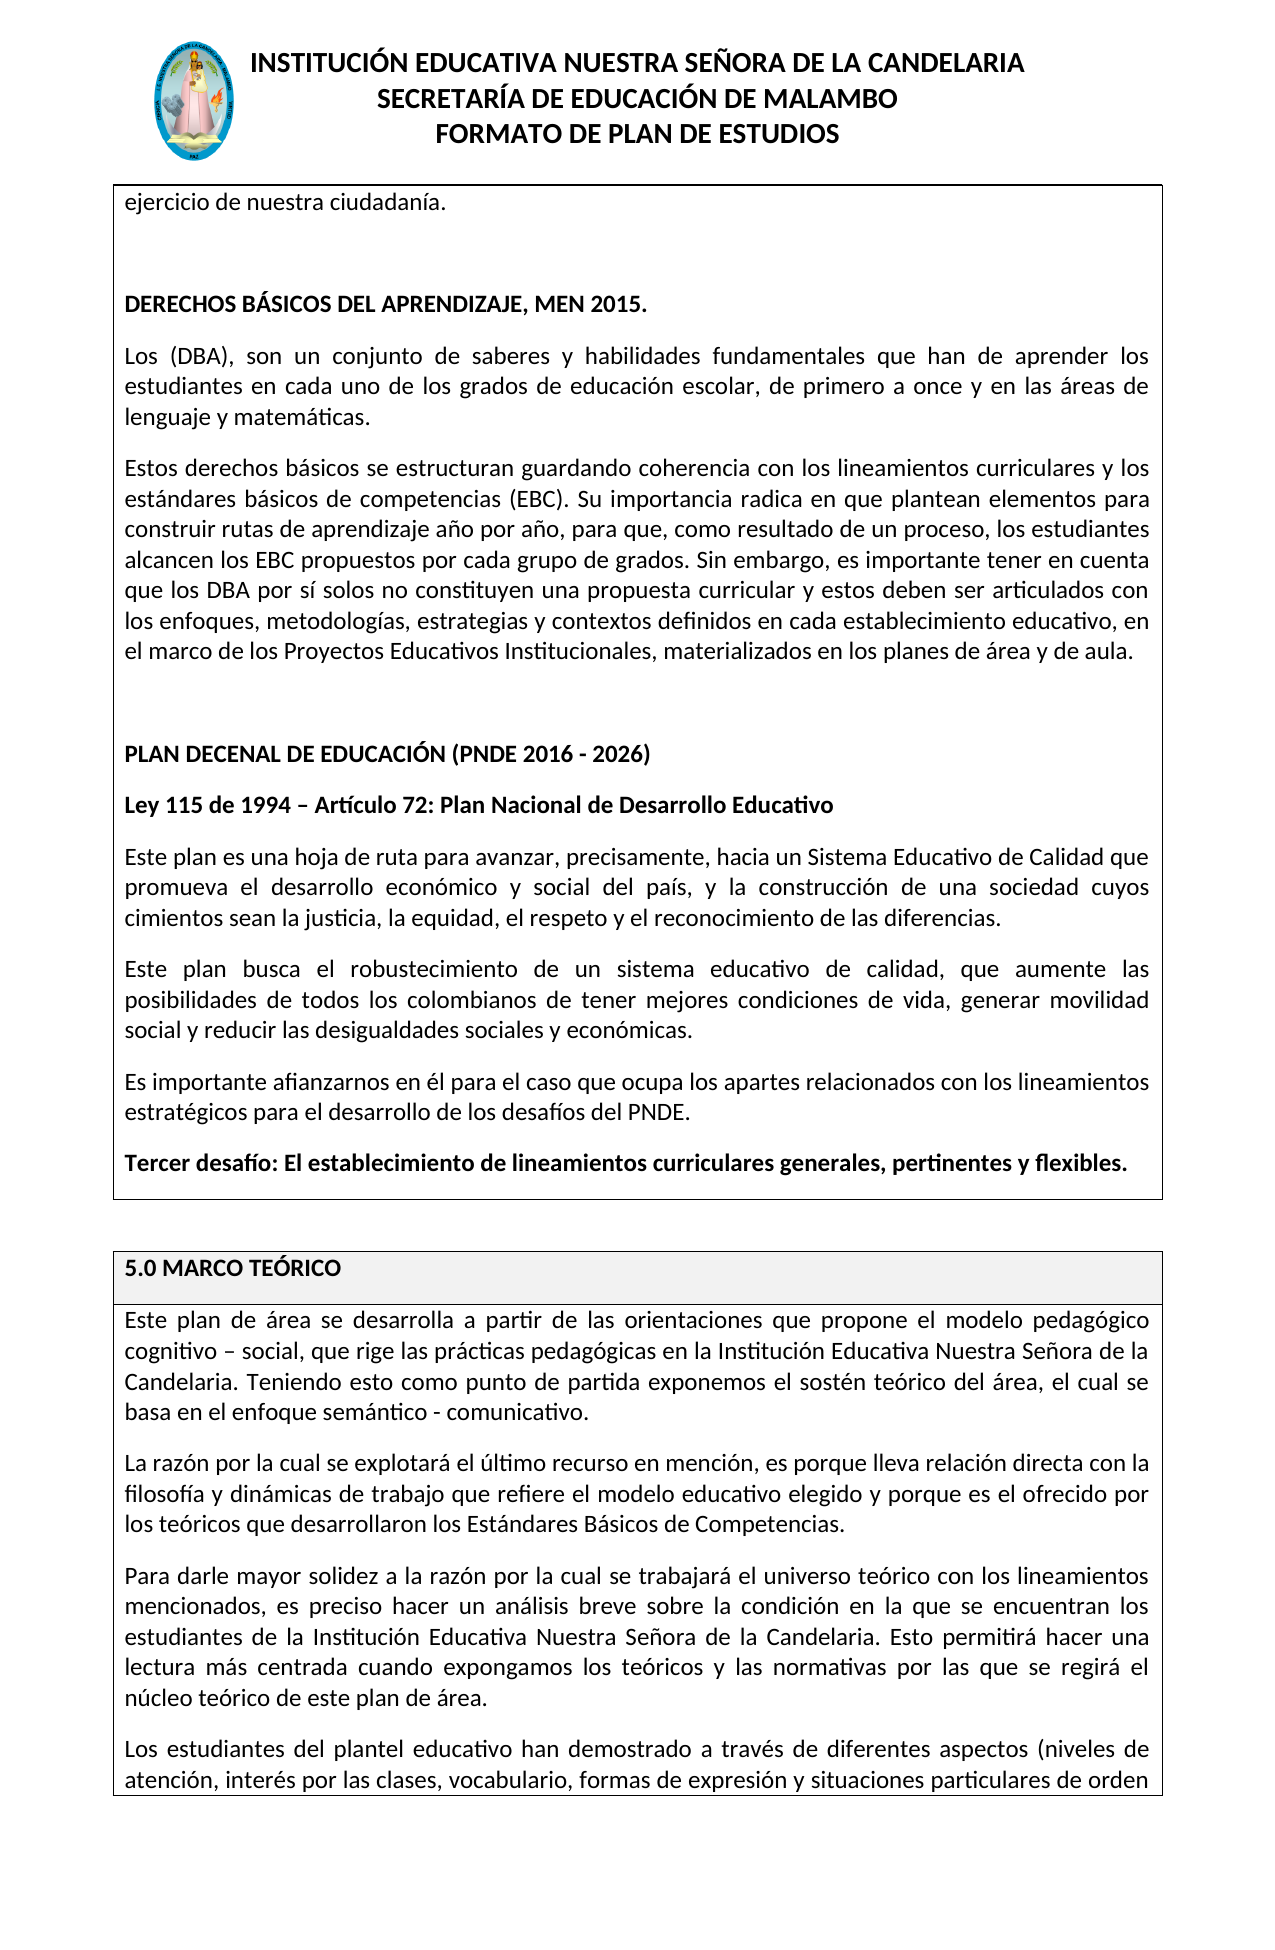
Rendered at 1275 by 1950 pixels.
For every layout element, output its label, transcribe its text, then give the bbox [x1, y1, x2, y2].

picture [162, 49, 226, 152]
table_header 5.0 MARCO TEÓRICO [114, 1252, 1162, 1304]
picture [148, 41, 240, 166]
